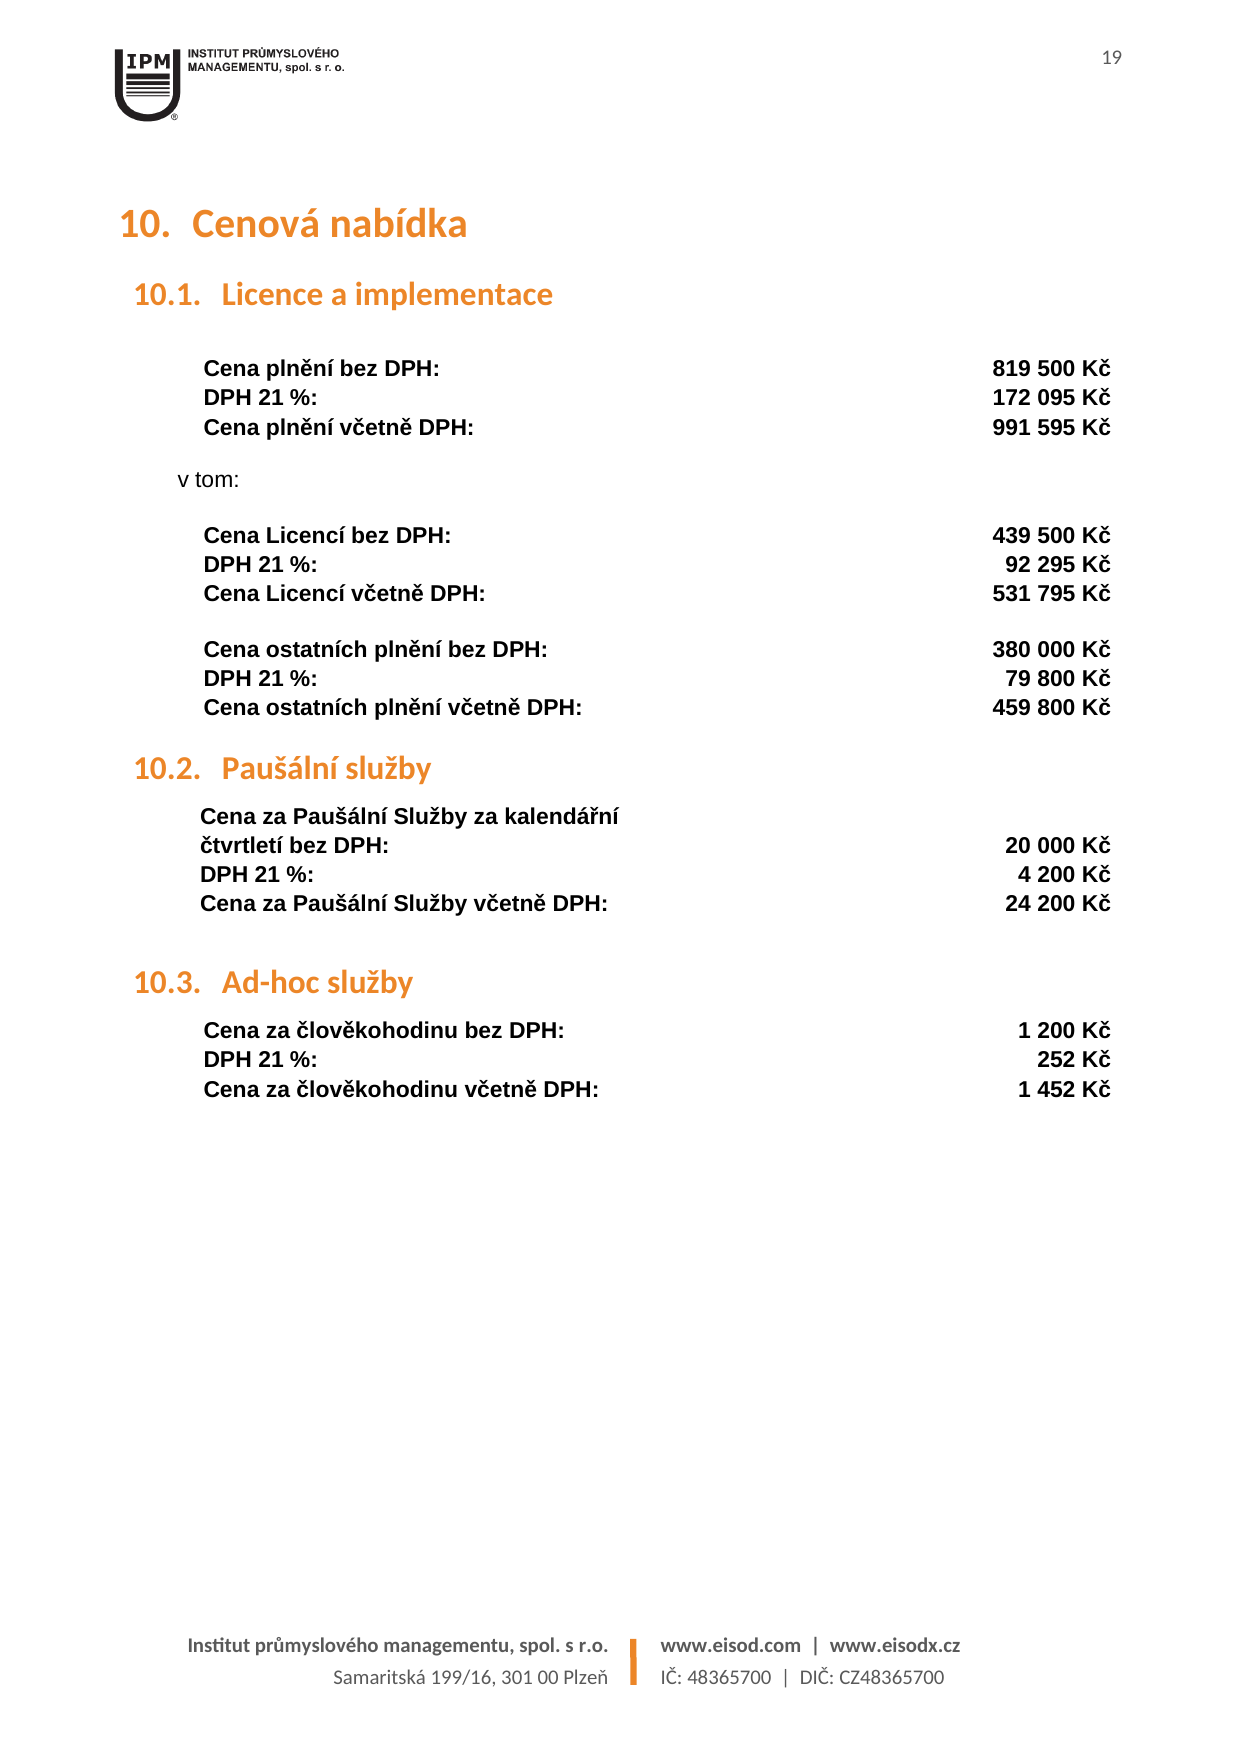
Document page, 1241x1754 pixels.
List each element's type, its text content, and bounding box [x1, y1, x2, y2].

table_header Cena za člověkohodinu bez DPH: [192, 1015, 746, 1044]
subtitle Cenová nabídka [118, 197, 1122, 248]
table_header 439 500 Kč [774, 519, 1122, 548]
table_cell DPH 21 %: [192, 662, 774, 691]
table_cell 531 795 Kč [774, 577, 1122, 606]
subtitle Licence a implementace [133, 273, 1122, 313]
table_cell 252 Kč [746, 1044, 1122, 1073]
table_header 20 000 Kč [670, 800, 1122, 858]
table_cell 4 200 Kč [670, 858, 1122, 887]
table_cell 1 452 Kč [746, 1073, 1122, 1102]
subtitle Ad-hoc služby [133, 961, 1122, 1002]
picture [101, 34, 360, 134]
table_cell 79 800 Kč [774, 662, 1122, 691]
table_cell Cena za Paušální Služby včetně DPH: [189, 888, 670, 917]
table_cell DPH 21 %: [192, 548, 774, 577]
table_cell 459 800 Kč [774, 691, 1122, 720]
table_cell 991 595 Kč [774, 411, 1122, 440]
table_cell 24 200 Kč [670, 888, 1122, 917]
table_header 819 500 Kč [774, 353, 1122, 382]
table_cell 92 295 Kč [774, 548, 1122, 577]
table_cell 172 095 Kč [774, 382, 1122, 411]
table_cell Cena Licencí včetně DPH: [192, 577, 774, 606]
table_cell Cena za člověkohodinu včetně DPH: [192, 1073, 746, 1102]
table_header Cena ostatních plnění bez DPH: [192, 633, 774, 662]
table_header 1 200 Kč [746, 1015, 1122, 1044]
table_header Cena plnění bez DPH: [192, 353, 774, 382]
subtitle Paušální služby [133, 747, 1122, 787]
table_header Cena za Paušální Služby za kalendářní čtvrtletí bez DPH: [189, 800, 670, 858]
table_header Cena Licencí bez DPH: [192, 519, 774, 548]
table_cell DPH 21 %: [192, 1044, 746, 1073]
table_cell DPH 21 %: [189, 858, 670, 887]
table_cell DPH 21 %: [192, 382, 774, 411]
table_cell Cena plnění včetně DPH: [192, 411, 774, 440]
text v tom: [177, 466, 1122, 493]
table_header 380 000 Kč [774, 633, 1122, 662]
table_cell Cena ostatních plnění včetně DPH: [192, 691, 774, 720]
